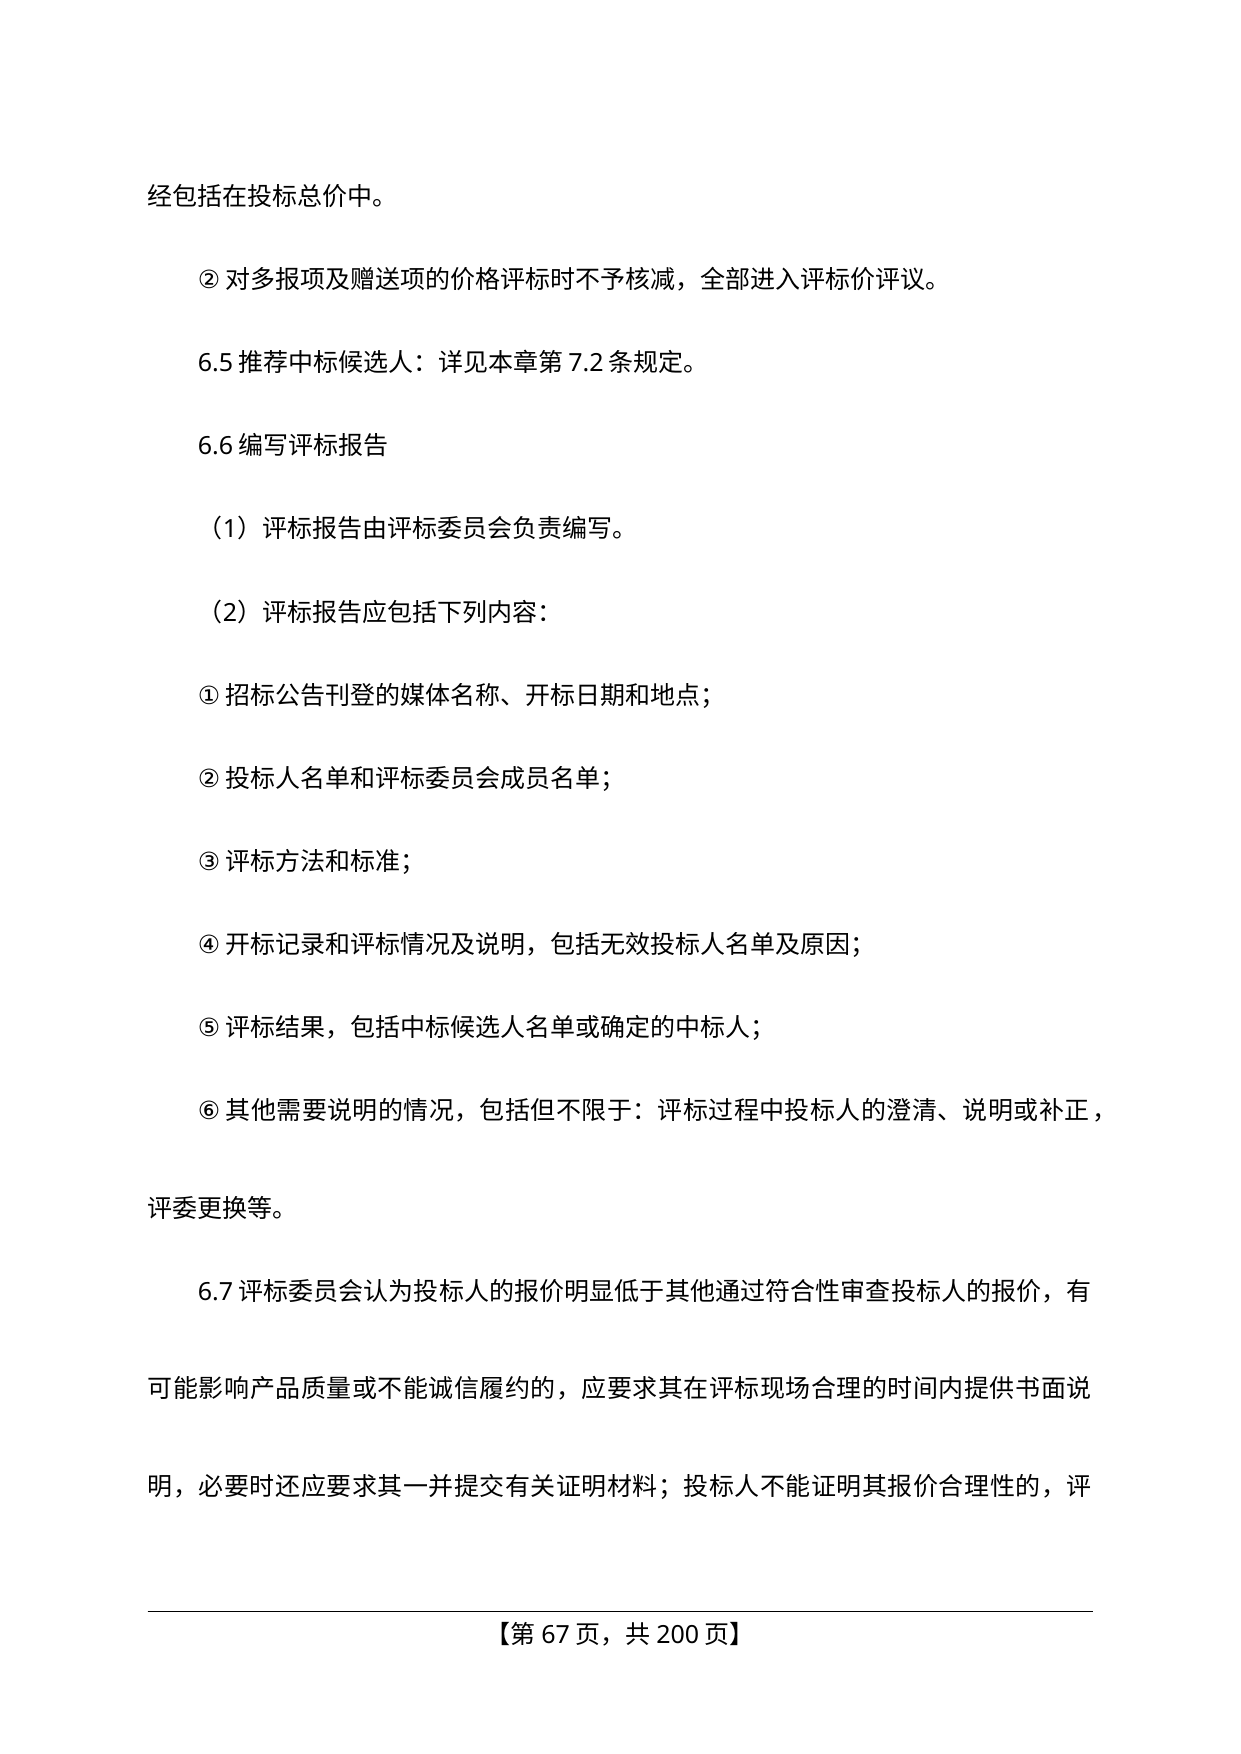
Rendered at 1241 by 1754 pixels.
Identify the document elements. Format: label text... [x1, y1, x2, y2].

text ③评标方法和标准； [148, 827, 1092, 892]
text ②对多报项及赠送项的价格评标时不予核减，全部进入评标价评议。 [148, 245, 1092, 310]
text （2）评标报告应包括下列内容： [148, 578, 1092, 643]
text ①招标公告刊登的媒体名称、开标日期和地点； [148, 661, 1092, 726]
text ②投标人名单和评标委员会成员名单； [148, 744, 1092, 809]
text ④开标记录和评标情况及说明，包括无效投标人名单及原因； [148, 910, 1092, 975]
text ⑥其他需要说明的情况，包括但不限于：评标过程中投标人的澄清、说明或补正，评委更换等。 [148, 1076, 1092, 1239]
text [148, 1257, 1092, 1517]
text （1）评标报告由评标委员会负责编写。 [148, 494, 1092, 559]
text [148, 162, 1092, 227]
text ⑤评标结果，包括中标候选人名单或确定的中标人； [148, 993, 1092, 1058]
text 6.6编写评标报告 [148, 411, 1092, 476]
text 6.5推荐中标候选人：详见本章第7.2条规定。 [148, 328, 1092, 393]
